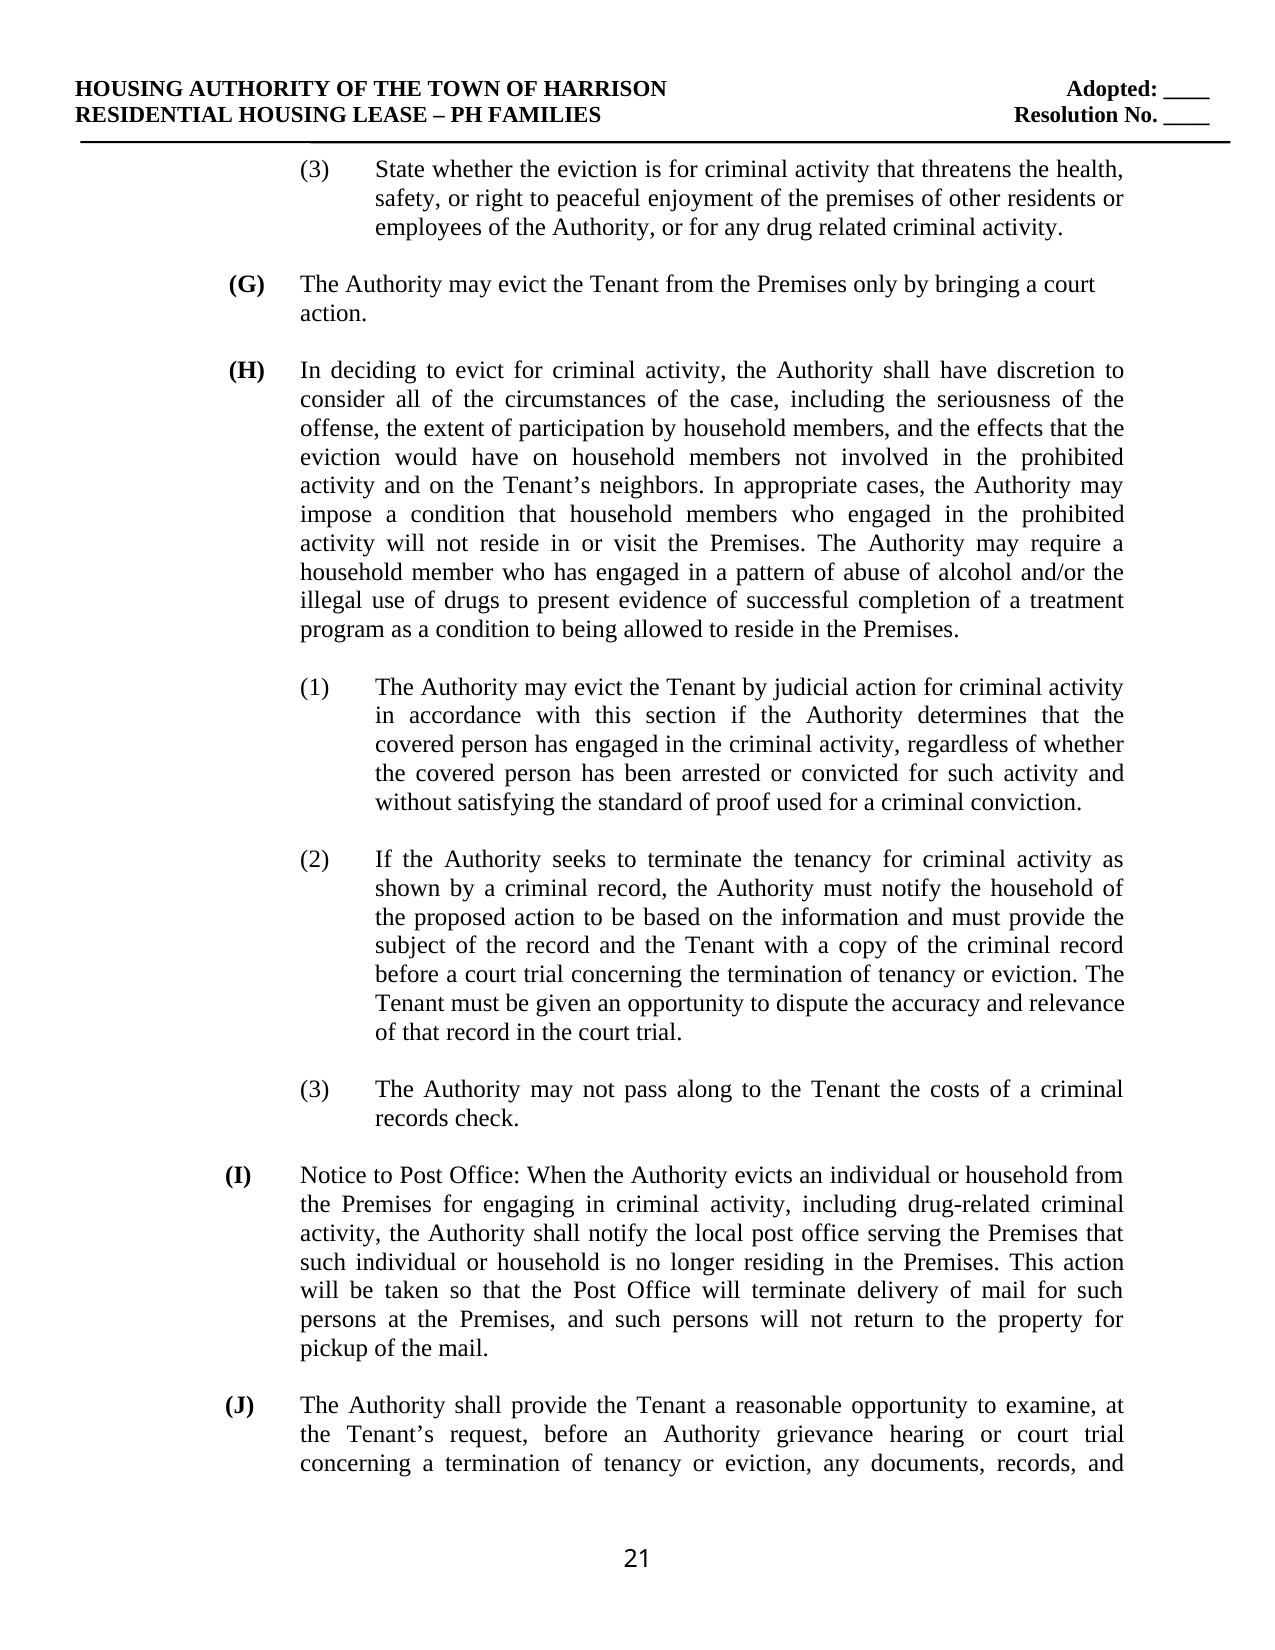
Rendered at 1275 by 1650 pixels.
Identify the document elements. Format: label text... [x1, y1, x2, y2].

text action. [225, 298, 1125, 327]
list State whether the eviction is for criminal activity that threatens the health, safety, or right to peaceful enjoyment of the premises of other residents or employees of the Authority, or for any drug related criminal activity. [300, 154, 1125, 240]
list If the Authority seeks to terminate the tenancy for criminal activity as shown by a criminal record, the Authority must notify the household of the proposed action to be based on the information and must provide the subject of the record and the Tenant with a copy of the criminal record before a court trial concerning the termination of tenancy or eviction. The Tenant must be given an opportunity to dispute the accuracy and relevance of that record in the court trial. [300, 844, 1125, 1045]
list In deciding to evict for criminal activity, the Authority shall have discretion to consider all of the circumstances of the case, including the seriousness of the offense, the extent of participation by household members, and the effects that the eviction would have on household members not involved in the prohibited activity and on the Tenant’s neighbors. In appropriate cases, the Authority may impose a condition that household members who engaged in the prohibited activity will not reside in or visit the Premises. The Authority may require a household member who has engaged in a pattern of abuse of alcohol and/or the illegal use of drugs to present evidence of successful completion of a treatment program as a condition to being allowed to reside in the Premises. [229, 355, 1125, 643]
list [225, 1390, 1125, 1477]
list The Authority may evict the Tenant from the Premises only by bringing a court [229, 269, 1125, 298]
list The Authority may evict the Tenant by judicial action for criminal activity in accordance with this section if the Authority determines that the covered person has engaged in the criminal activity, regardless of whether the covered person has been arrested or convicted for such activity and without satisfying the standard of proof used for a criminal conviction. [300, 672, 1125, 815]
list Notice to Post Office: When the Authority evicts an individual or household from the Premises for engaging in criminal activity, including drug-related criminal activity, the Authority shall notify the local post office serving the Premises that such individual or household is no longer residing in the Premises. This action will be taken so that the Post Office will terminate delivery of mail for such persons at the Premises, and such persons will not return to the property for pickup of the mail. [225, 1160, 1125, 1362]
list The Authority may not pass along to the Tenant the costs of a criminal records check. [300, 1074, 1125, 1132]
